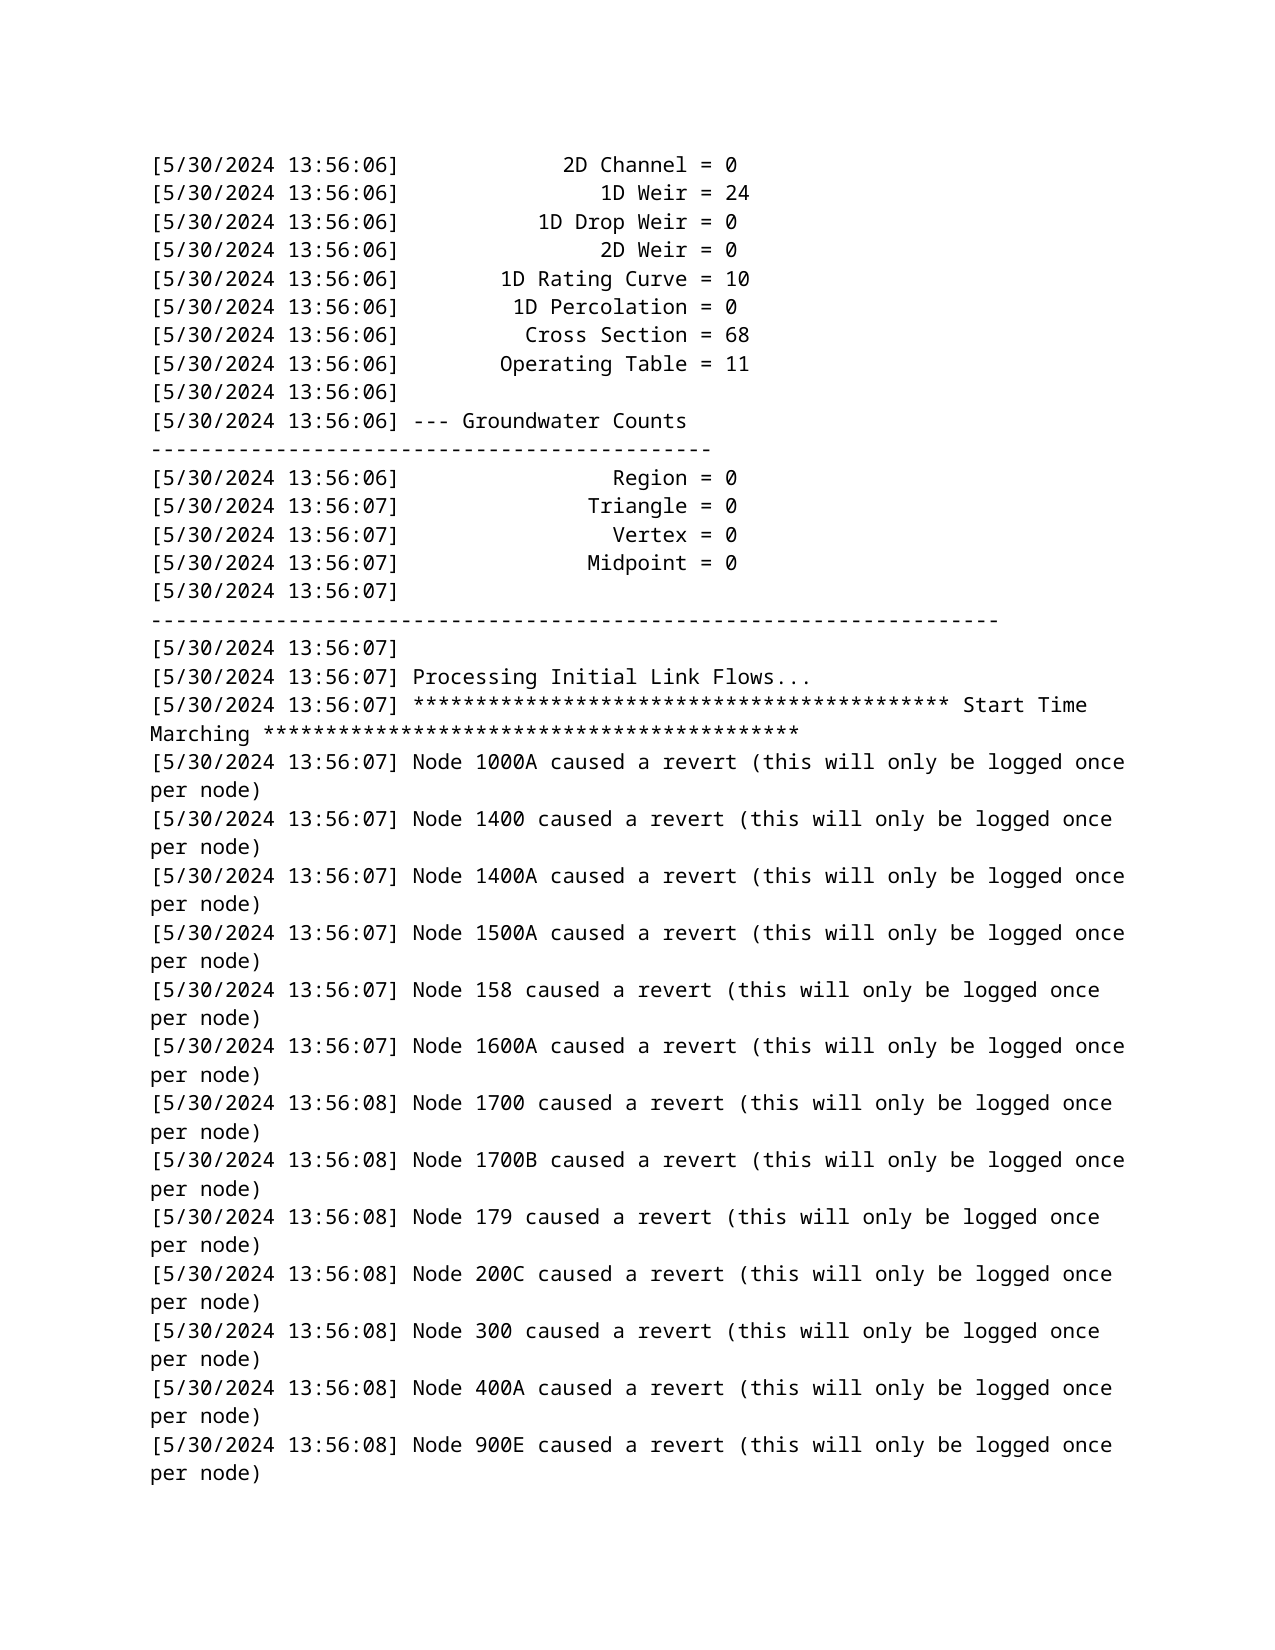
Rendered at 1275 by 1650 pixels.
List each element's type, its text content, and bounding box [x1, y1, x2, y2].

text [5/30/2024 13:56:07] Node 1600A caused a revert (this will only be logged once per node) [150, 1032, 1125, 1088]
text [5/30/2024 13:56:06] [150, 377, 1125, 406]
text [5/30/2024 13:56:06] Operating Table = 11 [150, 349, 1125, 377]
text [5/30/2024 13:56:07] [150, 633, 1125, 662]
text [5/30/2024 13:56:08] Node 900E caused a revert (this will only be logged once per node) [150, 1430, 1125, 1487]
text [5/30/2024 13:56:07] Node 1400 caused a revert (this will only be logged once per node) [150, 804, 1125, 861]
text [5/30/2024 13:56:07] -------------------------------------------------------------------- [150, 577, 1125, 633]
text [5/30/2024 13:56:07] Node 1400A caused a revert (this will only be logged once per node) [150, 861, 1125, 918]
text [5/30/2024 13:56:07] Node 158 caused a revert (this will only be logged once per node) [150, 975, 1125, 1032]
text [5/30/2024 13:56:06] --- Groundwater Counts --------------------------------------------- [150, 406, 1125, 463]
text [5/30/2024 13:56:07] Node 1000A caused a revert (this will only be logged once per node) [150, 747, 1125, 804]
text [5/30/2024 13:56:07] Vertex = 0 [150, 520, 1125, 548]
text [5/30/2024 13:56:06] Cross Section = 68 [150, 321, 1125, 349]
text [5/30/2024 13:56:07] Midpoint = 0 [150, 548, 1125, 577]
text [5/30/2024 13:56:06] 2D Weir = 0 [150, 235, 1125, 264]
text [5/30/2024 13:56:08] Node 1700 caused a revert (this will only be logged once per node) [150, 1088, 1125, 1145]
text [5/30/2024 13:56:08] Node 179 caused a revert (this will only be logged once per node) [150, 1202, 1125, 1259]
text [5/30/2024 13:56:06] 1D Weir = 24 [150, 178, 1125, 207]
text [5/30/2024 13:56:06] 1D Rating Curve = 10 [150, 264, 1125, 292]
text [5/30/2024 13:56:06] 2D Channel = 0 [150, 150, 1125, 178]
text [5/30/2024 13:56:07] Triangle = 0 [150, 491, 1125, 520]
text [5/30/2024 13:56:07] Processing Initial Link Flows... [150, 662, 1125, 690]
text [5/30/2024 13:56:07] Node 1500A caused a revert (this will only be logged once per node) [150, 918, 1125, 975]
text [5/30/2024 13:56:08] Node 1700B caused a revert (this will only be logged once per node) [150, 1145, 1125, 1202]
text [5/30/2024 13:56:06] Region = 0 [150, 463, 1125, 491]
text [5/30/2024 13:56:08] Node 300 caused a revert (this will only be logged once per node) [150, 1316, 1125, 1373]
text [5/30/2024 13:56:08] Node 400A caused a revert (this will only be logged once per node) [150, 1373, 1125, 1430]
text [5/30/2024 13:56:06] 1D Percolation = 0 [150, 292, 1125, 321]
text [5/30/2024 13:56:06] 1D Drop Weir = 0 [150, 207, 1125, 235]
text [5/30/2024 13:56:07] ******************************************* Start Time Marching ******************************************* [150, 690, 1125, 747]
text [5/30/2024 13:56:08] Node 200C caused a revert (this will only be logged once per node) [150, 1259, 1125, 1316]
